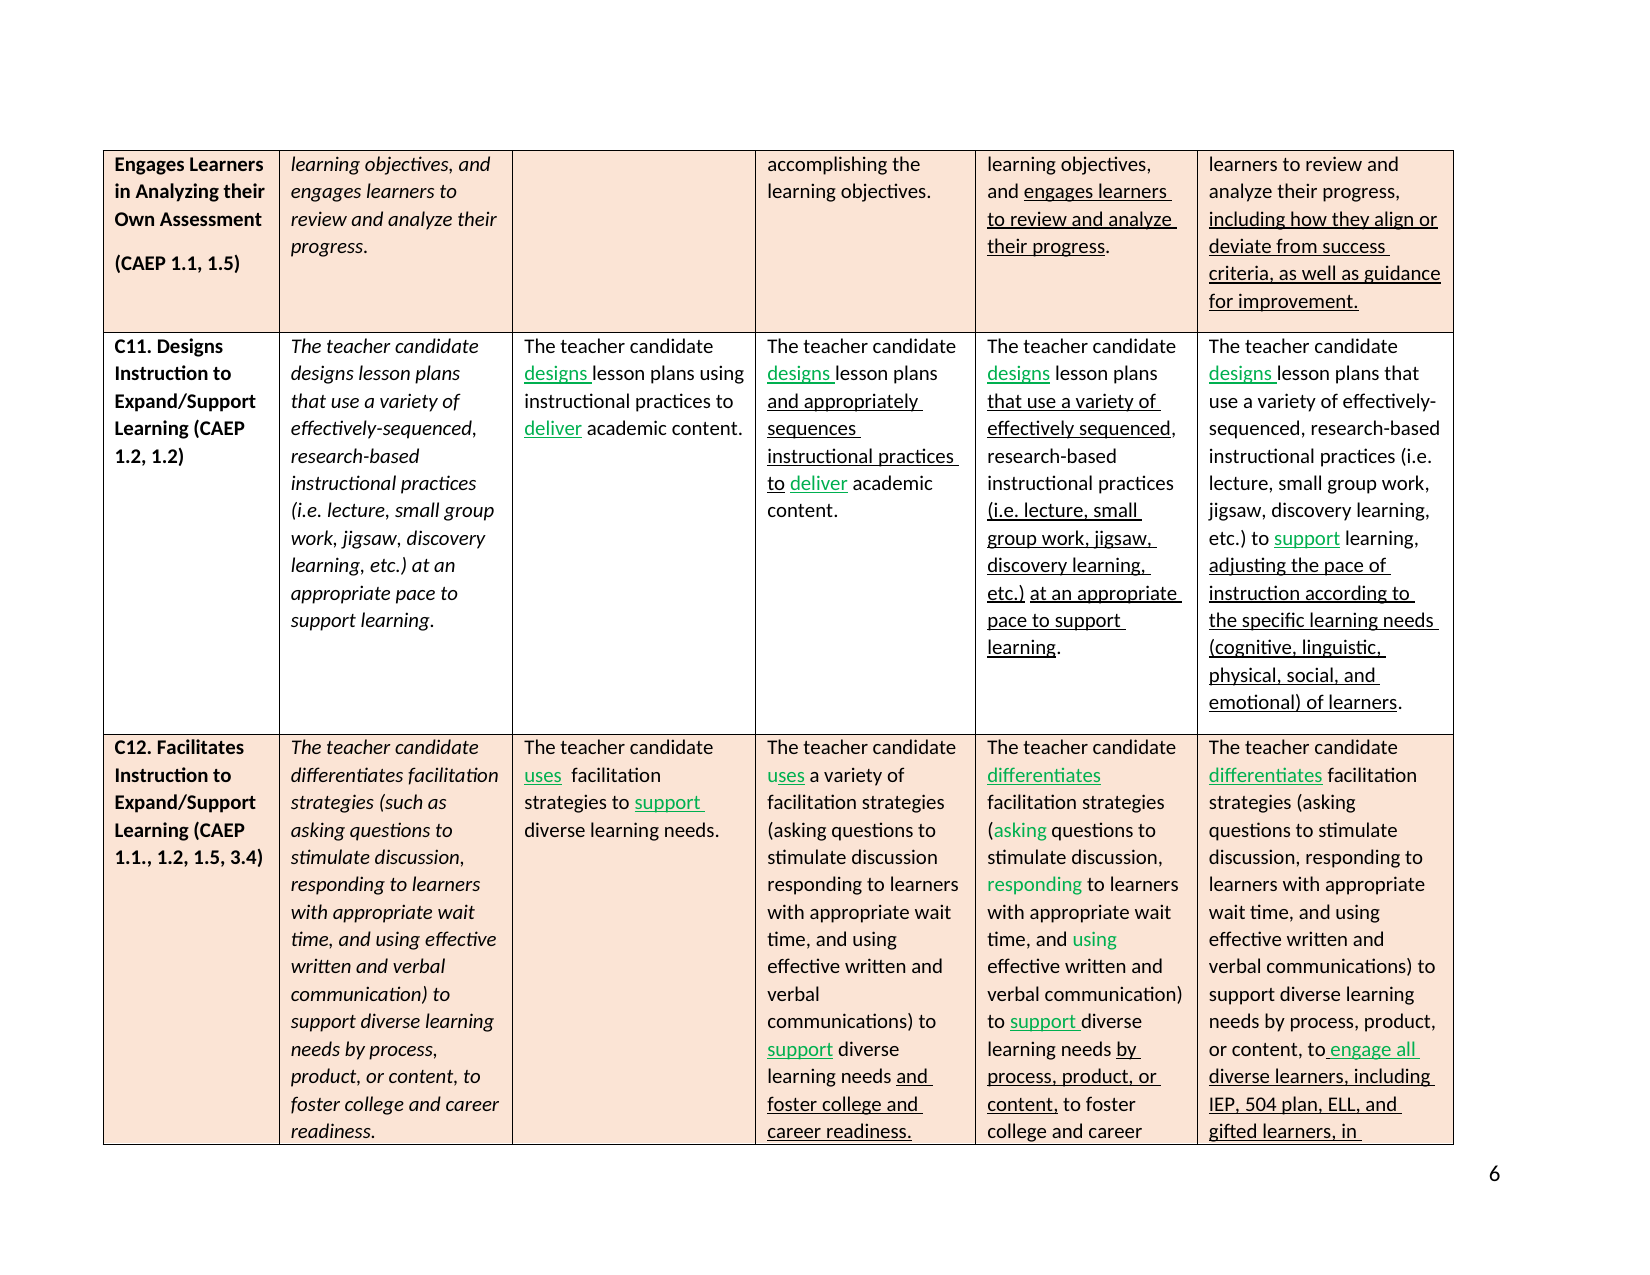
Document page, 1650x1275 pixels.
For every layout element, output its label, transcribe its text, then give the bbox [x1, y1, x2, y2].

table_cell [513, 735, 755, 1143]
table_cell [280, 151, 512, 332]
table_cell The teacher candidate designs lesson plans that use a variety of effectively sequenced, research-based instructional practices (i.e. lecture, small group work, jigsaw, discovery learning, etc.) at an appropriate pace to support learning. [976, 333, 1197, 733]
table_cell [280, 735, 512, 1143]
table_cell C11. Designs Instruction to Expand/Support Learning (CAEP 1.2, 1.2) [104, 333, 279, 733]
table_cell The teacher candidate designs lesson plans that use a variety of effectively-sequenced, research-based instructional practices (i.e. lecture, small group work, jigsaw, discovery learning, etc.) at an appropriate pace to support learning. [280, 333, 512, 733]
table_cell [976, 735, 1197, 1143]
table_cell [976, 151, 1197, 332]
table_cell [756, 735, 975, 1143]
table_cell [1198, 151, 1453, 332]
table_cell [756, 151, 975, 332]
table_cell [104, 151, 279, 332]
table_cell The teacher candidate designs lesson plans using instructional practices to deliver academic content. [513, 333, 755, 733]
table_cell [104, 735, 279, 1143]
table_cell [1198, 735, 1453, 1143]
table_cell The teacher candidate designs lesson plans and appropriately sequences instructional practices to deliver academic content. [756, 333, 975, 733]
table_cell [513, 151, 755, 332]
table_cell The teacher candidate designs lesson plans that use a variety of effectively-sequenced, research-based instructional practices (i.e. lecture, small group work, jigsaw, discovery learning, etc.) to support learning, adjusting the pace of instruction according to the specific learning needs (cognitive, linguistic, physical, social, and emotional) of learners. [1198, 333, 1453, 733]
